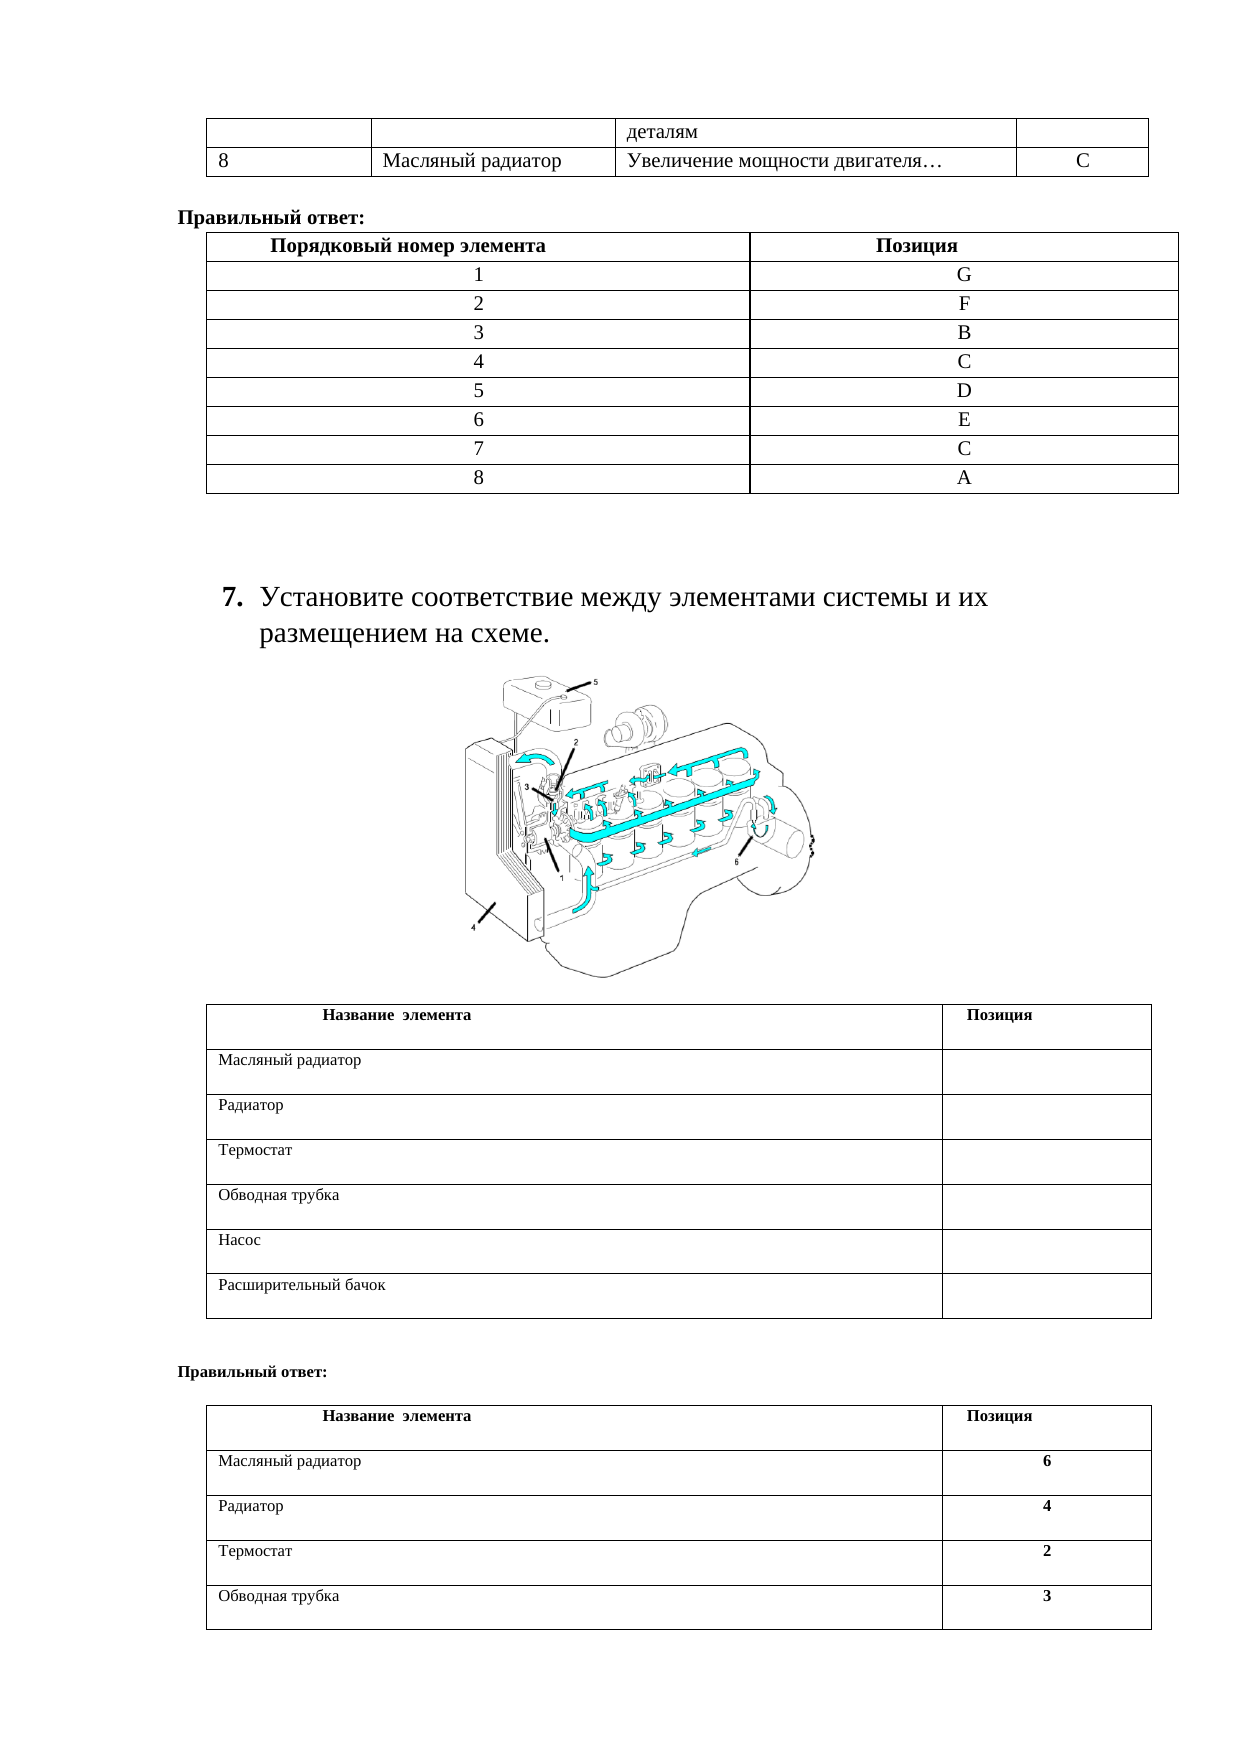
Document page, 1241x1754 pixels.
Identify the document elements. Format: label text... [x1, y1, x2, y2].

table_cell Масляный радиатор [207, 1451, 942, 1495]
table_cell [943, 1050, 1151, 1094]
table_header Порядковый номер элемента [207, 233, 749, 261]
table_cell Термостат [207, 1541, 942, 1584]
table_cell 1 [207, 262, 749, 290]
table_header Позиция [943, 1406, 1151, 1450]
table_cell G [751, 262, 1178, 290]
table_cell G [1017, 119, 1148, 147]
table_cell Обводная трубка [207, 1185, 942, 1228]
table_cell 3 [943, 1586, 1151, 1629]
table_cell [943, 1095, 1151, 1139]
table_cell 4 [943, 1496, 1151, 1539]
table_cell E [751, 407, 1178, 435]
table_header Позиция [751, 233, 1178, 261]
table_cell Радиатор [207, 1496, 942, 1539]
table_cell [943, 1185, 1151, 1228]
table_cell Увеличение мощности двигателя… [616, 148, 1016, 176]
table_header Название элемента [207, 1406, 942, 1450]
table_cell Насос [207, 1230, 942, 1273]
table_cell 6 [943, 1451, 1151, 1495]
picture [452, 668, 827, 981]
table_cell Радиатор [207, 1095, 942, 1139]
table_cell Термостат [207, 1140, 942, 1183]
table_cell А [751, 465, 1178, 493]
table_cell 3 [207, 320, 749, 348]
table_header Позиция [943, 1005, 1151, 1049]
table_cell D [751, 378, 1178, 406]
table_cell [616, 119, 1016, 147]
table_cell 5 [207, 378, 749, 406]
table_cell 8 [207, 465, 749, 493]
table_cell Масляный радиатор [372, 148, 615, 176]
table_cell [943, 1230, 1151, 1273]
table_cell F [751, 291, 1178, 319]
table_cell C [751, 349, 1178, 377]
table_header Название элемента [207, 1005, 942, 1049]
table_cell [372, 119, 615, 147]
table_cell B [751, 320, 1178, 348]
text Правильный ответ: [177, 1362, 1152, 1381]
table_cell Масляный радиатор [207, 1050, 942, 1094]
table_cell 6 [207, 407, 749, 435]
table_cell [943, 1140, 1151, 1183]
table_cell C [751, 436, 1178, 464]
table_cell 2 [207, 291, 749, 319]
table_cell 8 [207, 148, 371, 176]
table_cell 7 [207, 436, 749, 464]
text Правильный ответ: [177, 205, 1152, 229]
table_cell Расширительный бачок [207, 1274, 942, 1318]
table_cell C [1017, 148, 1148, 176]
table_cell 2 [943, 1541, 1151, 1584]
table_cell [943, 1274, 1151, 1318]
list Установите соответствие между элементами системы и их размещением на схеме. [222, 579, 1152, 649]
table_cell 4 [207, 349, 749, 377]
table_cell 7 [207, 119, 371, 147]
table_cell Обводная трубка [207, 1586, 942, 1629]
